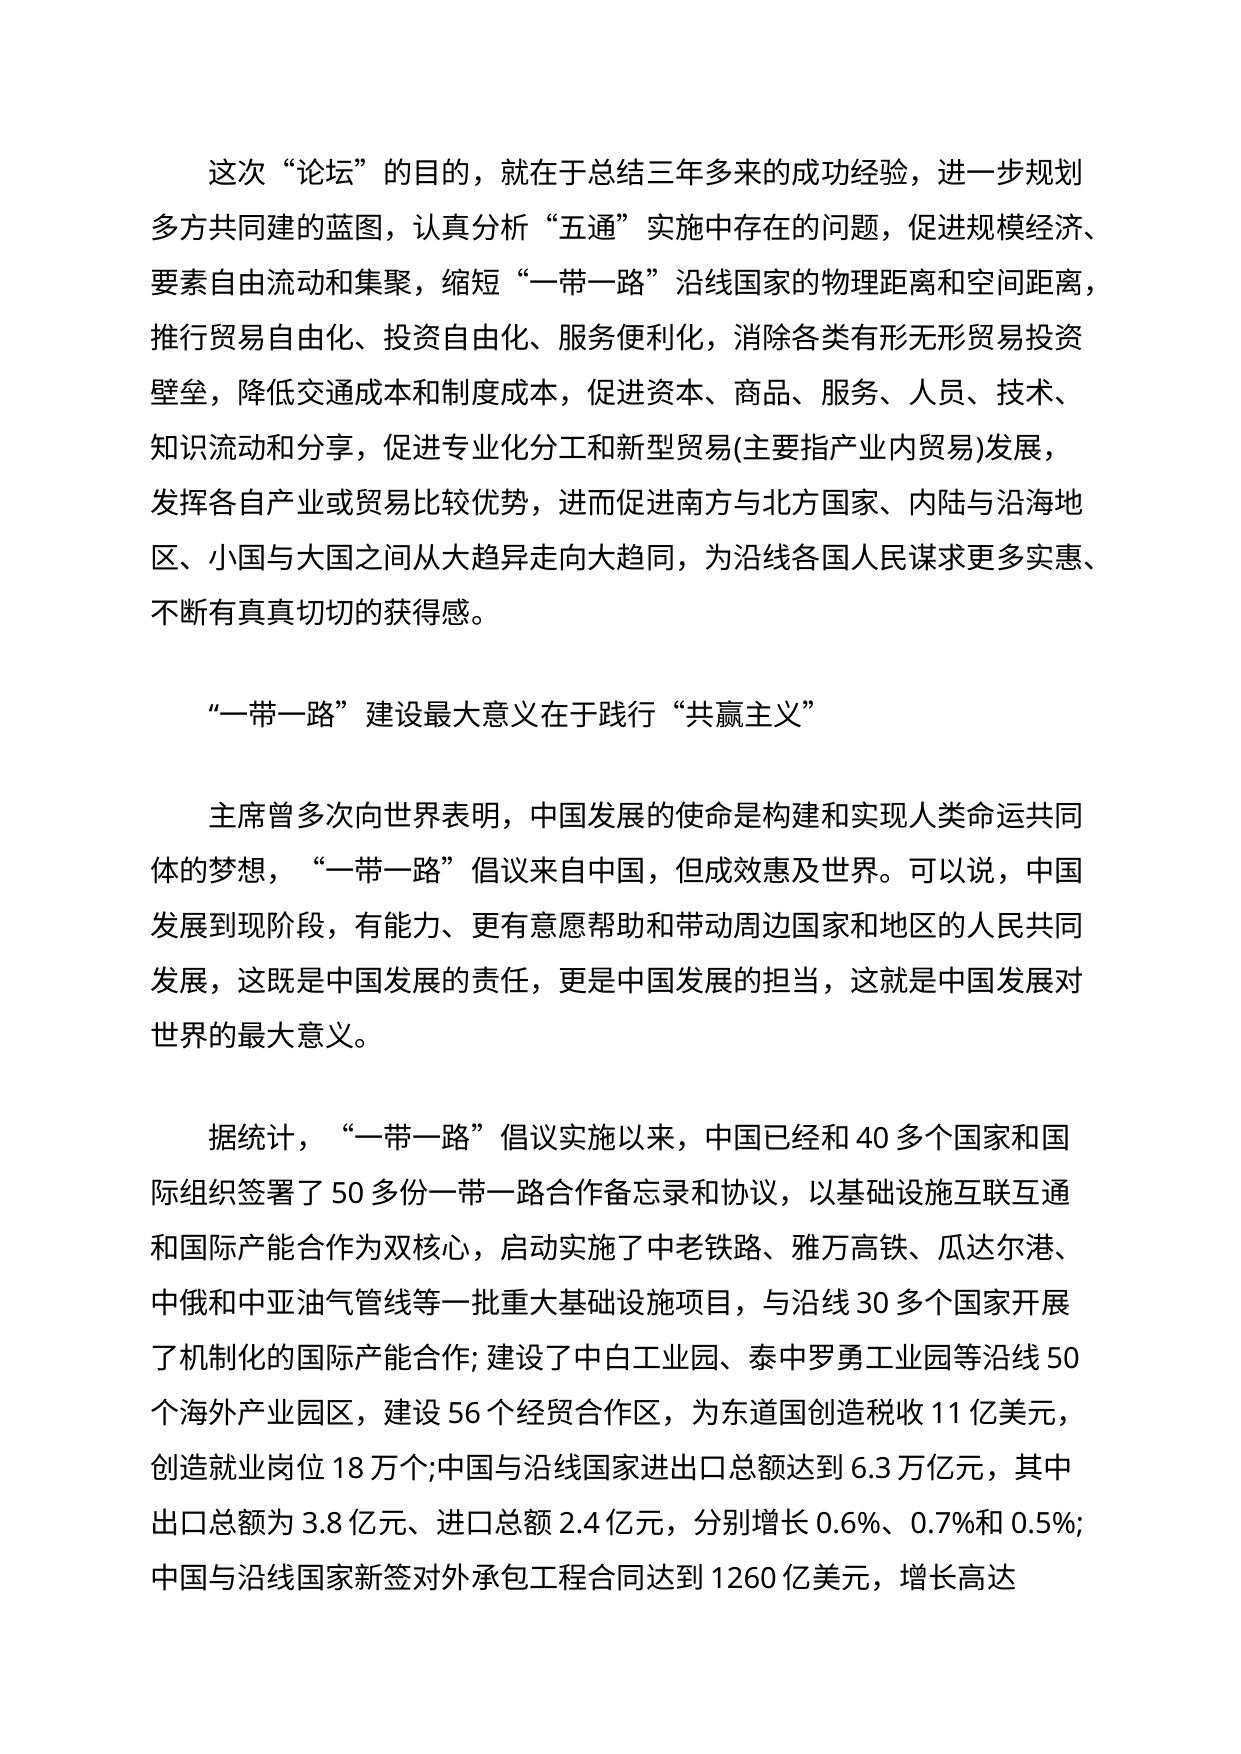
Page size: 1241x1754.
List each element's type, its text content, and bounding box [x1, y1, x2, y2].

text 这次“论坛”的目的，就在于总结三年多来的成功经验，进一步规划多方共同建的蓝图，认真分析“五通”实施中存在的问题，促进规模经济、要素自由流动和集聚，缩短“一带一路”沿线国家的物理距离和空间距离，推行贸易自由化、投资自由化、服务便利化，消除各类有形无形贸易投资壁垒，降低交通成本和制度成本，促进资本、商品、服务、人员、技术、知识流动和分享，促进专业化分工和新型贸易(主要指产业内贸易)发展，发挥各自产业或贸易比较优势，进而促进南方与北方国家、内陆与沿海地区、小国与大国之间从大趋异走向大趋同，为沿线各国人民谋求更多实惠、不断有真真切切的获得感。 [150, 150, 1090, 632]
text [150, 1114, 1090, 1597]
text “一带一路”建设最大意义在于践行“共赢主义” [150, 691, 1090, 733]
text 主席曾多次向世界表明，中国发展的使命是构建和实现人类命运共同体的梦想，“一带一路”倡议来自中国，但成效惠及世界。可以说，中国发展到现阶段，有能力、更有意愿帮助和带动周边国家和地区的人民共同发展，这既是中国发展的责任，更是中国发展的担当，这就是中国发展对世界的最大意义。 [150, 793, 1090, 1055]
